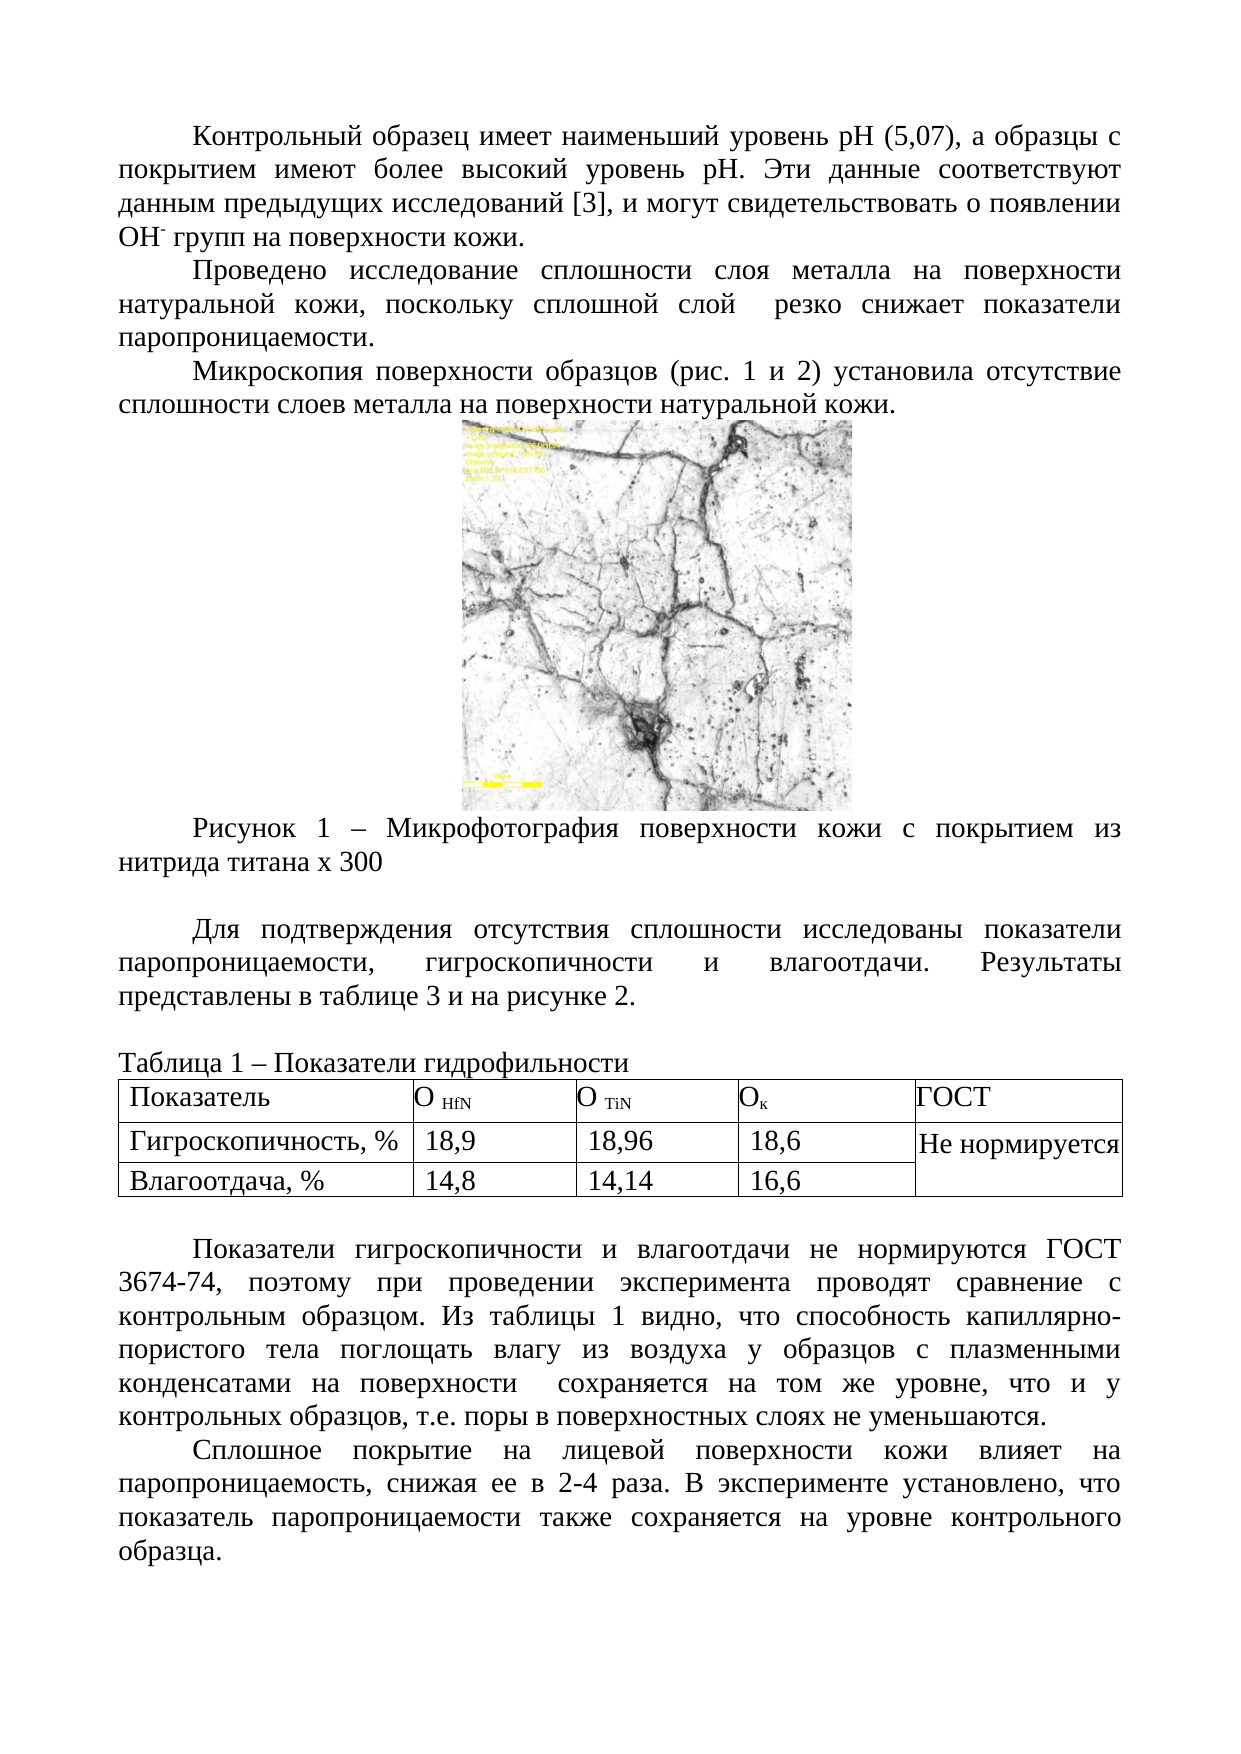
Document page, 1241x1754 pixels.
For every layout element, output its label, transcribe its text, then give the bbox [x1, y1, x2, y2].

table_cell 18,6 [739, 1123, 915, 1162]
table_cell 14,14 [577, 1163, 738, 1196]
text Таблица 1 – Показатели гидрофильности [118, 1045, 1122, 1078]
text Проведено исследование сплошности слоя металла на поверхности натуральной кожи, поскольку сплошной слой резко снижает показатели паропроницаемости. [118, 252, 1122, 353]
table_header О TiN [577, 1080, 738, 1122]
text Для подтверждения отсутствия сплошности исследованы показатели паропроницаемости, гигроскопичности и влагоотдачи. Результаты представлены в таблице 3 и на рисунке 2. [118, 911, 1122, 1011]
table_cell Влагоотдача, % [119, 1163, 413, 1196]
table_cell 16,6 [739, 1163, 915, 1196]
table_header Ок [739, 1080, 915, 1122]
table_cell 14,8 [414, 1163, 576, 1196]
table_header О HfN [414, 1080, 576, 1122]
table_header ГОСТ [916, 1080, 1122, 1122]
table_cell 18,96 [577, 1123, 738, 1162]
table_cell 18,9 [414, 1123, 576, 1162]
text Сплошное покрытие на лицевой поверхности кожи влияет на паропроницаемость, снижая ее в 2-4 раза. В эксперименте установлено, что показатель паропроницаемости также сохраняется на уровне контрольного образца. [118, 1432, 1122, 1566]
table_cell Не нормируется [916, 1123, 1122, 1196]
text Показатели гигроскопичности и влагоотдачи не нормируются ГОСТ 3674-74, поэтому при проведении эксперимента проводят сравнение с контрольным образцом. Из таблицы 1 видно, что способность капиллярно-пористого тела поглощать влагу из воздуха у образцов с плазменными конденсатами на поверхности сохраняется на том же уровне, что и у контрольных образцов, т.е. поры в поверхностных слоях не уменьшаются. [118, 1231, 1122, 1432]
table_header Показатель [119, 1080, 413, 1122]
text Контрольный образец имеет наименьший уровень рН (5,07), а образцы с покрытием имеют более высокий уровень рН. Эти данные соответствуют данным предыдущих исследований [3], и могут свидетельствовать о появлении ОН- групп на поверхности кожи. [118, 118, 1122, 252]
text Рисунок 1 – Микрофотография поверхности кожи с покрытием из нитрида титана х 300 [118, 810, 1122, 877]
picture [462, 420, 853, 811]
text Микроскопия поверхности образцов (рис. 1 и 2) установила отсутствие сплошности слоев металла на поверхности натуральной кожи. [118, 353, 1122, 420]
table_cell Гигроскопичность, % [119, 1123, 413, 1162]
